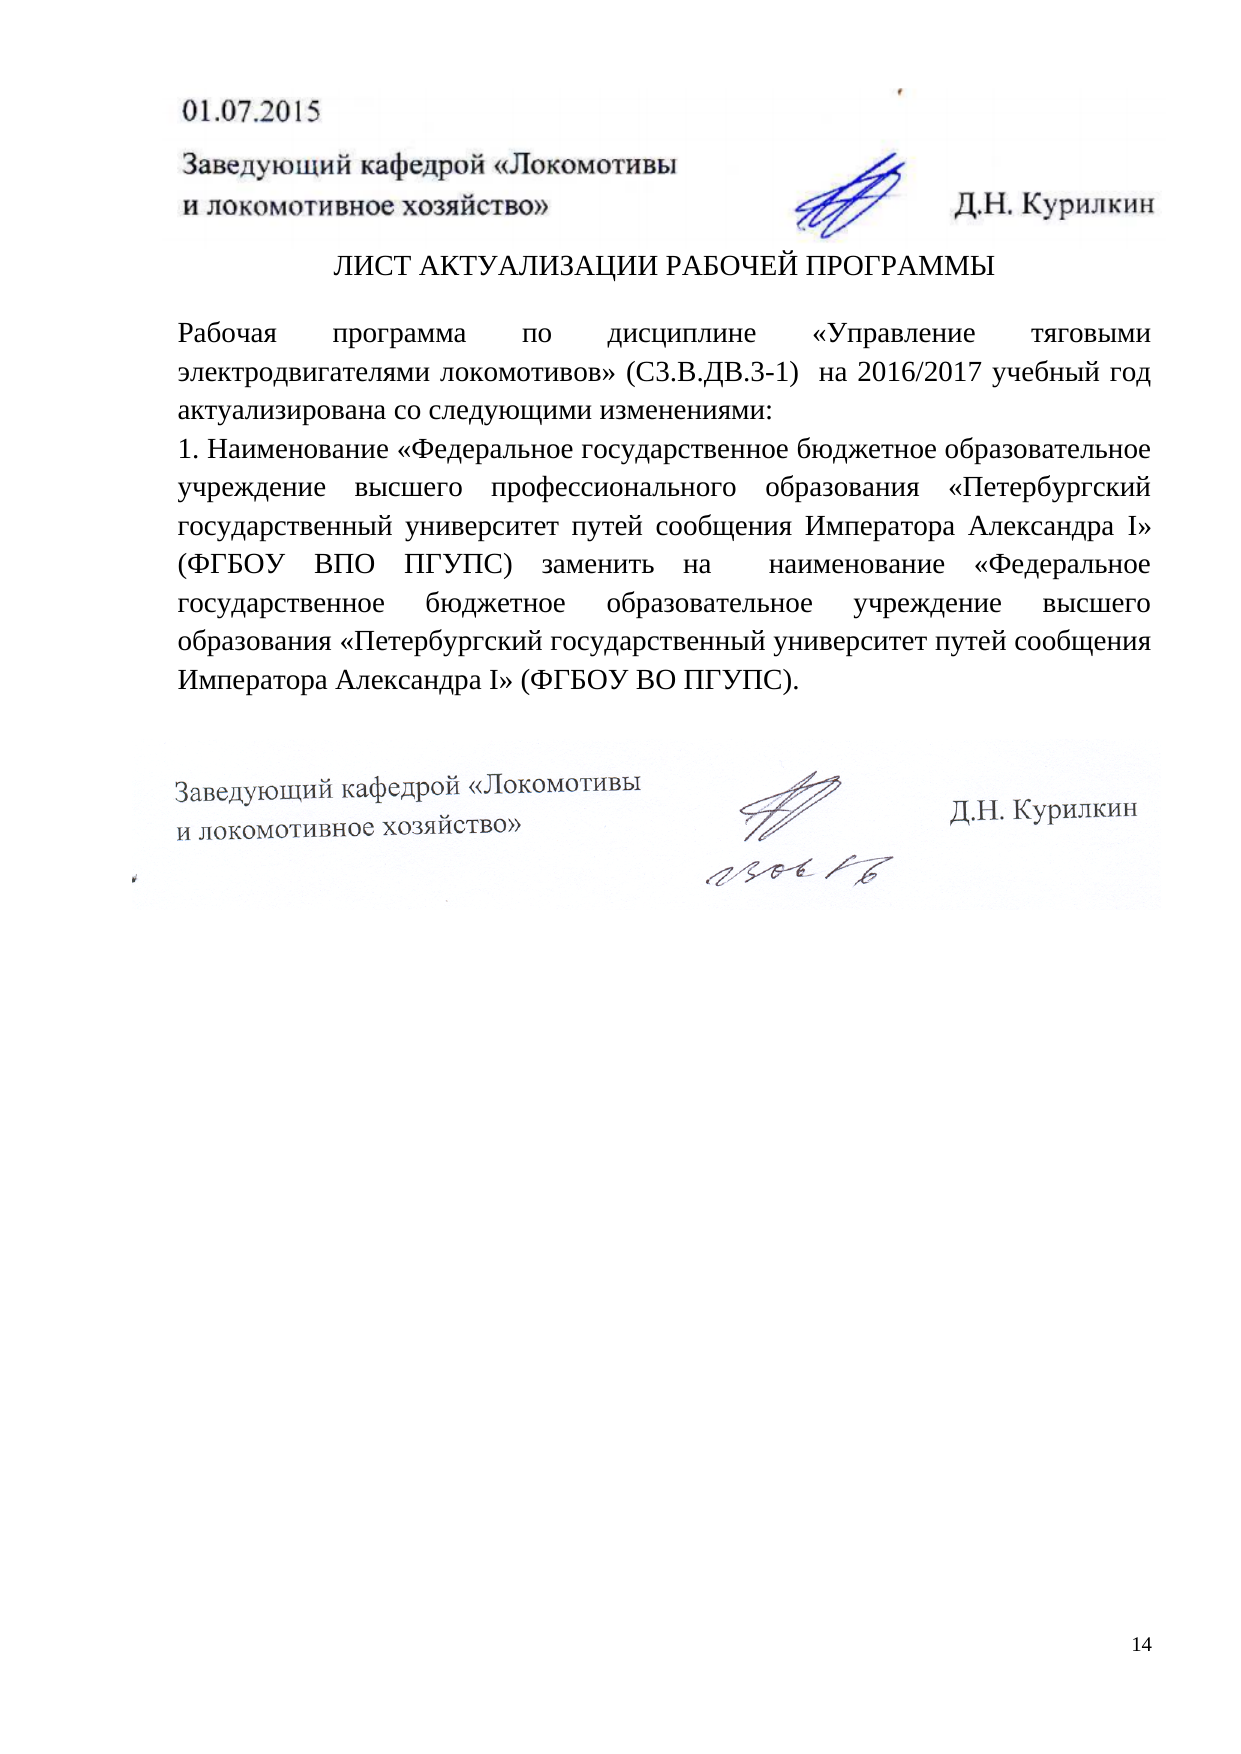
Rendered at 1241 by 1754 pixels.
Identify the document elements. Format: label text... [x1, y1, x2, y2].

text Рабочая программа по дисциплине «Управление тяговыми электродвигателями локомотивов» (С3.В.ДВ.3-1) на 2016/2017 учебный год актуализирована со следующими изменениями: [177, 315, 1152, 426]
text ЛИСТ АКТУАЛИЗАЦИИ РАБОЧЕЙ ПРОГРАММЫ [162, 249, 1152, 282]
picture [132, 739, 1161, 910]
text 1. Наименование «Федеральное государственное бюджетное образовательное учреждение высшего профессионального образования «Петербургский государственный университет путей сообщения Императора Александра I» (ФГБОУ ВПО ПГУПС) заменить на наименование «Федеральное государственное бюджетное образовательное учреждение высшего образования «Петербургский государственный университет путей сообщения Императора Александра I» (ФГБОУ ВО ПГУПС). [177, 431, 1152, 696]
